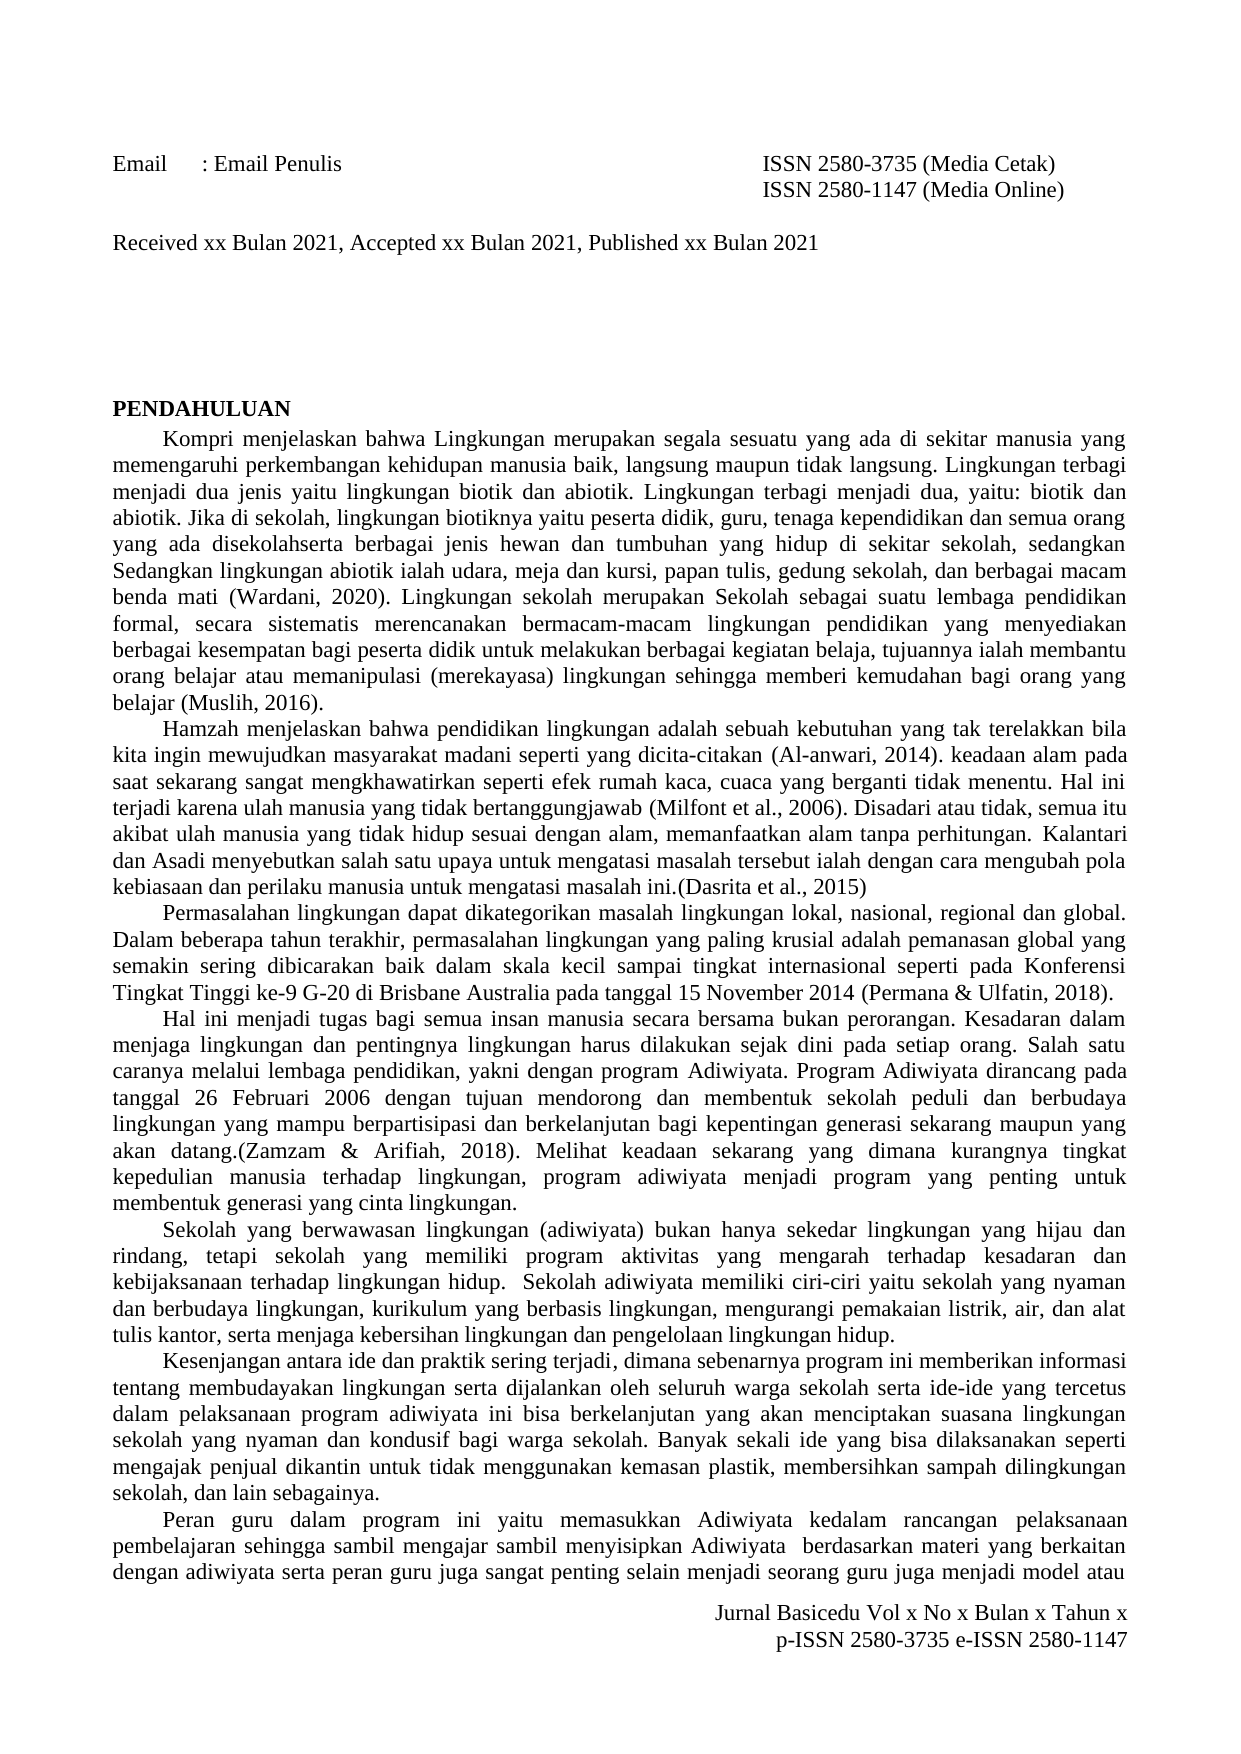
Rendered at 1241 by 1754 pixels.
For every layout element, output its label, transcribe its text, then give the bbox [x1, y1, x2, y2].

text Hal ini menjadi tugas bagi semua insan manusia secara bersama bukan perorangan. Kesadaran dalam menjaga lingkungan dan pentingnya lingkungan harus dilakukan sejak dini pada setiap orang. Salah satu caranya melalui lembaga pendidikan, yakni dengan program Adiwiyata. Program Adiwiyata dirancang pada tanggal 26 Februari 2006 dengan tujuan mendorong dan membentuk sekolah peduli dan berbudaya lingkungan yang mampu berpartisipasi dan berkelanjutan bagi kepentingan generasi sekarang maupun yang akan datang.(Zamzam & Arifiah, 2018). Melihat keadaan sekarang yang dimana kurangnya tingkat kepedulian manusia terhadap lingkungan, program adiwiyata menjadi program yang penting untuk membentuk generasi yang cinta lingkungan. [112, 1005, 1128, 1216]
subtitle PENDAHULUAN [112, 395, 1128, 421]
text Sekolah yang berwawasan lingkungan (adiwiyata) bukan hanya sekedar lingkungan yang hijau dan rindang, tetapi sekolah yang memiliki program aktivitas yang mengarah terhadap kesadaran dan kebijaksanaan terhadap lingkungan hidup. Sekolah adiwiyata memiliki ciri-ciri yaitu sekolah yang nyaman dan berbudaya lingkungan, kurikulum yang berbasis lingkungan, mengurangi pemakaian listrik, air, dan alat tulis kantor, serta menjaga kebersihan lingkungan dan pengelolaan lingkungan hidup. [112, 1216, 1128, 1347]
text Kesenjangan antara ide dan praktik sering terjadi, dimana sebenarnya program ini memberikan informasi tentang membudayakan lingkungan serta dijalankan oleh seluruh warga sekolah serta ide-ide yang tercetus dalam pelaksanaan program adiwiyata ini bisa berkelanjutan yang akan menciptakan suasana lingkungan sekolah yang nyaman dan kondusif bagi warga sekolah. Banyak sekali ide yang bisa dilaksanakan seperti mengajak penjual dikantin untuk tidak menggunakan kemasan plastik, membersihkan sampah dilingkungan sekolah, dan lain sebagainya. [112, 1347, 1128, 1506]
text Kompri menjelaskan bahwa Lingkungan merupakan segala sesuatu yang ada di sekitar manusia yang memengaruhi perkembangan kehidupan manusia baik, langsung maupun tidak langsung. Lingkungan terbagi menjadi dua jenis yaitu lingkungan biotik dan abiotik. Lingkungan terbagi menjadi dua, yaitu: biotik dan abiotik. Jika di sekolah, lingkungan biotiknya yaitu peserta didik, guru, tenaga kependidikan dan semua orang yang ada disekolahserta berbagai jenis hewan dan tumbuhan yang hidup di sekitar sekolah, sedangkan Sedangkan lingkungan abiotik ialah udara, meja dan kursi, papan tulis, gedung sekolah, dan berbagai macam benda mati (Wardani, 2020). Lingkungan sekolah merupakan Sekolah sebagai suatu lembaga pendidikan formal, secara sistematis merencanakan bermacam-macam lingkungan pendidikan yang menyediakan berbagai kesempatan bagi peserta didik untuk melakukan berbagai kegiatan belaja, tujuannya ialah membantu orang belajar atau memanipulasi (merekayasa) lingkungan sehingga memberi kemudahan bagi orang yang belajar (Muslih, 2016). [112, 425, 1128, 715]
text Received xx Bulan 2021, Accepted xx Bulan 2021, Published xx Bulan 2021 [112, 229, 1128, 255]
text Hamzah menjelaskan bahwa pendidikan lingkungan adalah sebuah kebutuhan yang tak terelakkan bila kita ingin mewujudkan masyarakat madani seperti yang dicita-citakan (Al-anwari, 2014). keadaan alam pada saat sekarang sangat mengkhawatirkan seperti efek rumah kaca, cuaca yang berganti tidak menentu. Hal ini terjadi karena ulah manusia yang tidak bertanggungjawab (Milfont et al., 2006). Disadari atau tidak, semua itu akibat ulah manusia yang tidak hidup sesuai dengan alam, memanfaatkan alam tanpa perhitungan. Kalantari dan Asadi menyebutkan salah satu upaya untuk mengatasi masalah tersebut ialah dengan cara mengubah pola kebiasaan dan perilaku manusia untuk mengatasi masalah ini.(Dasrita et al., 2015) [112, 715, 1128, 899]
text Permasalahan lingkungan dapat dikategorikan masalah lingkungan lokal, nasional, regional dan global. Dalam beberapa tahun terakhir, permasalahan lingkungan yang paling krusial adalah pemanasan global yang semakin sering dibicarakan baik dalam skala kecil sampai tingkat internasional seperti pada Konferensi Tingkat Tinggi ke-9 G-20 di Brisbane Australia pada tanggal 15 November 2014 (Permana & Ulfatin, 2018). [112, 899, 1128, 1005]
text Email : Email Penulis ISSN 2580-3735 (Media Cetak) [112, 150, 1128, 176]
text ISSN 2580-1147 (Media Online) [112, 176, 1128, 203]
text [112, 1506, 1128, 1585]
